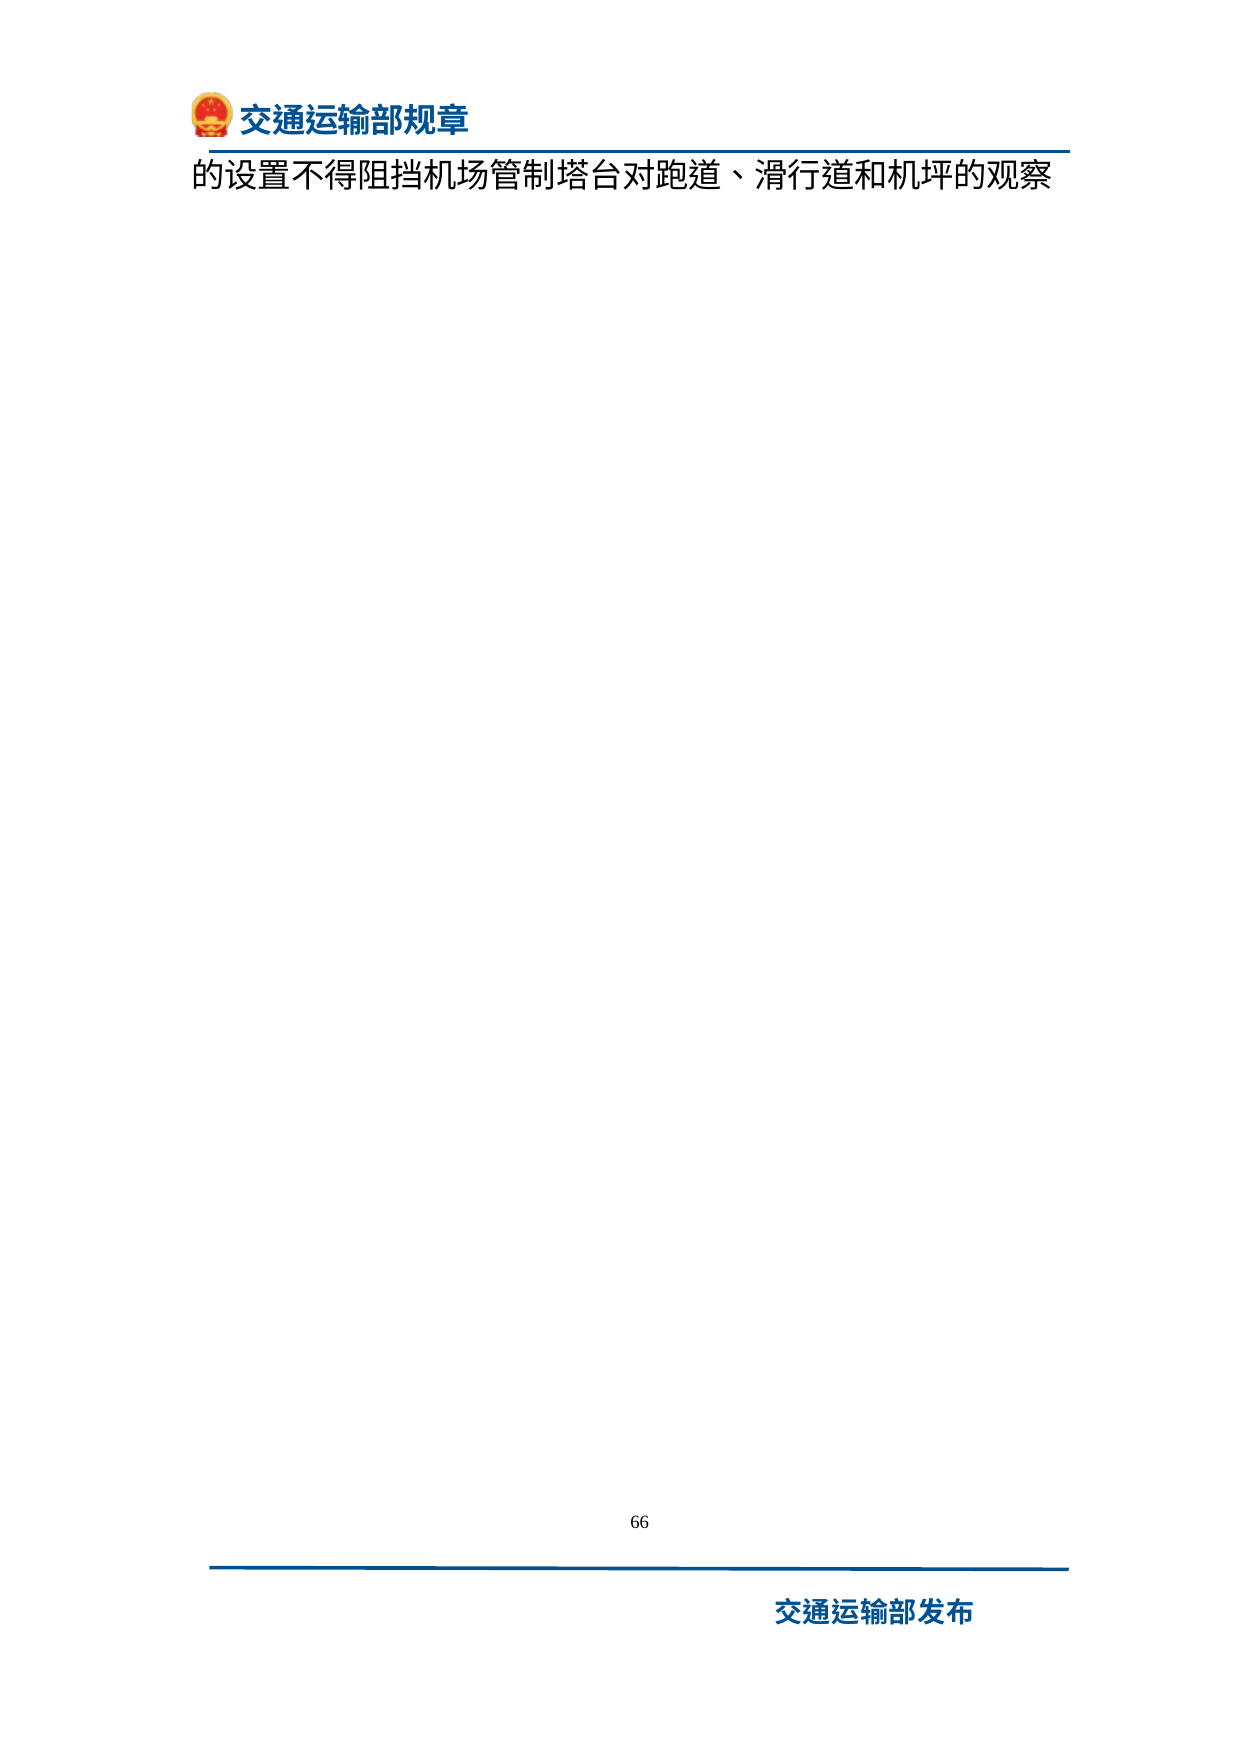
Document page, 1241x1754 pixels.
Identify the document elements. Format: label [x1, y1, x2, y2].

picture [191, 92, 234, 137]
text [191, 152, 1053, 198]
